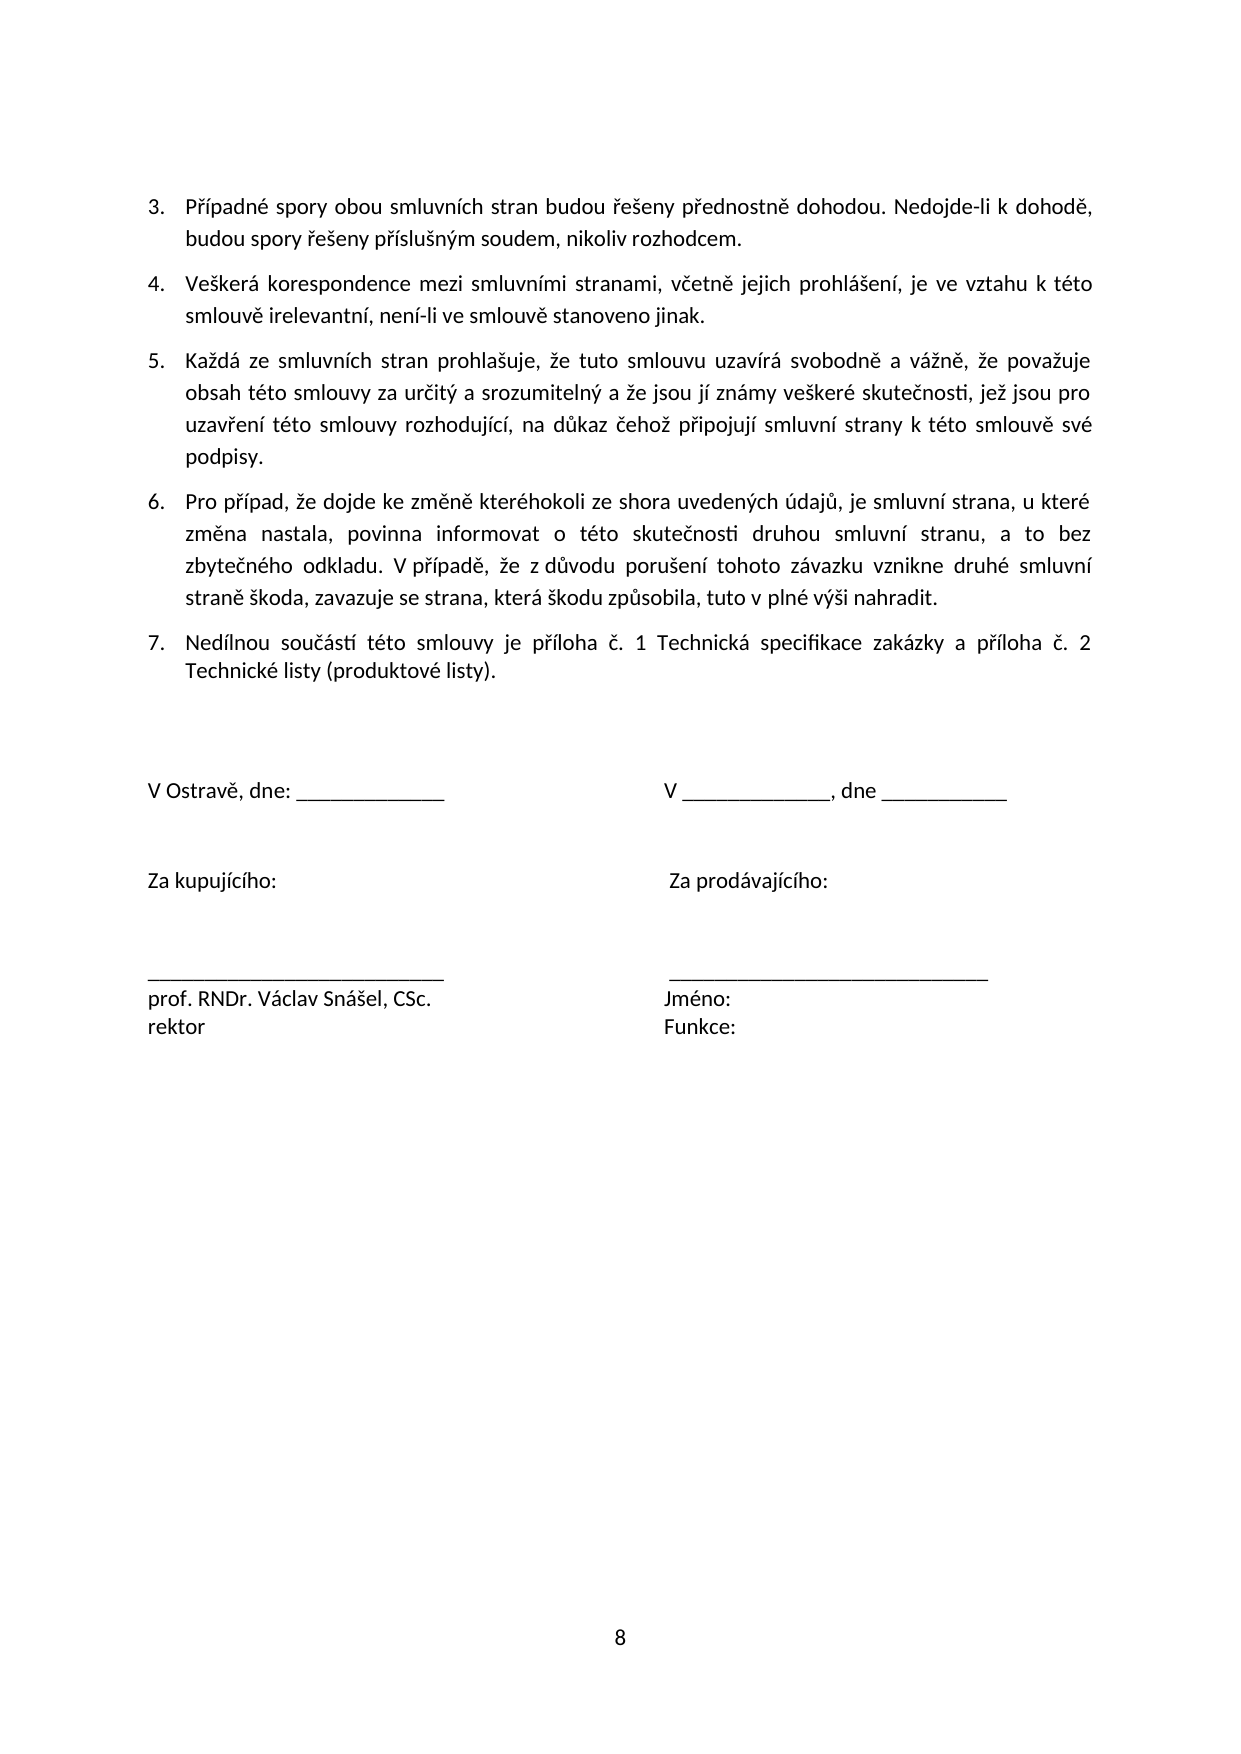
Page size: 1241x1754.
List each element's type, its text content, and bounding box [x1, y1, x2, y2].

text V Ostravě, dne: _____________ V _____________, dne ___________ [148, 776, 1093, 804]
list Veškerá korespondence mezi smluvními stranami, včetně jejich prohlášení, je ve vztahu k této smlouvě irelevantní, není-li ve smlouvě stanoveno jinak. [148, 269, 1093, 329]
list Nedílnou součástí této smlouvy je příloha č. 1 Technická specifikace zakázky a příloha č. 2 Technické listy (produktové listy). [148, 628, 1093, 684]
text Za kupujícího: Za prodávajícího: [148, 865, 1093, 894]
list Případné spory obou smluvních stran budou řešeny přednostně dohodou. Nedojde-li k dohodě, budou spory řešeny příslušným soudem, nikoliv rozhodcem. [148, 192, 1093, 252]
text rektor Funkce: [148, 1012, 1093, 1040]
list Každá ze smluvních stran prohlašuje, že tuto smlouvu uzavírá svobodně a vážně, že považuje obsah této smlouvy za určitý a srozumitelný a že jsou jí známy veškeré skutečnosti, jež jsou pro uzavření této smlouvy rozhodující, na důkaz čehož připojují smluvní strany k této smlouvě své podpisy. [148, 346, 1093, 470]
list Pro případ, že dojde ke změně kteréhokoli ze shora uvedených údajů, je smluvní strana, u které změna nastala, povinna informovat o této skutečnosti druhou smluvní stranu, a to bez zbytečného odkladu. V případě, že z důvodu porušení tohoto závazku vznikne druhé smluvní straně škoda, zavazuje se strana, která škodu způsobila, tuto v plné výši nahradit. [148, 487, 1093, 612]
text prof. RNDr. Václav Snášel, CSc. Jméno: [148, 984, 1093, 1012]
text __________________________ ____________________________ [148, 956, 1093, 984]
